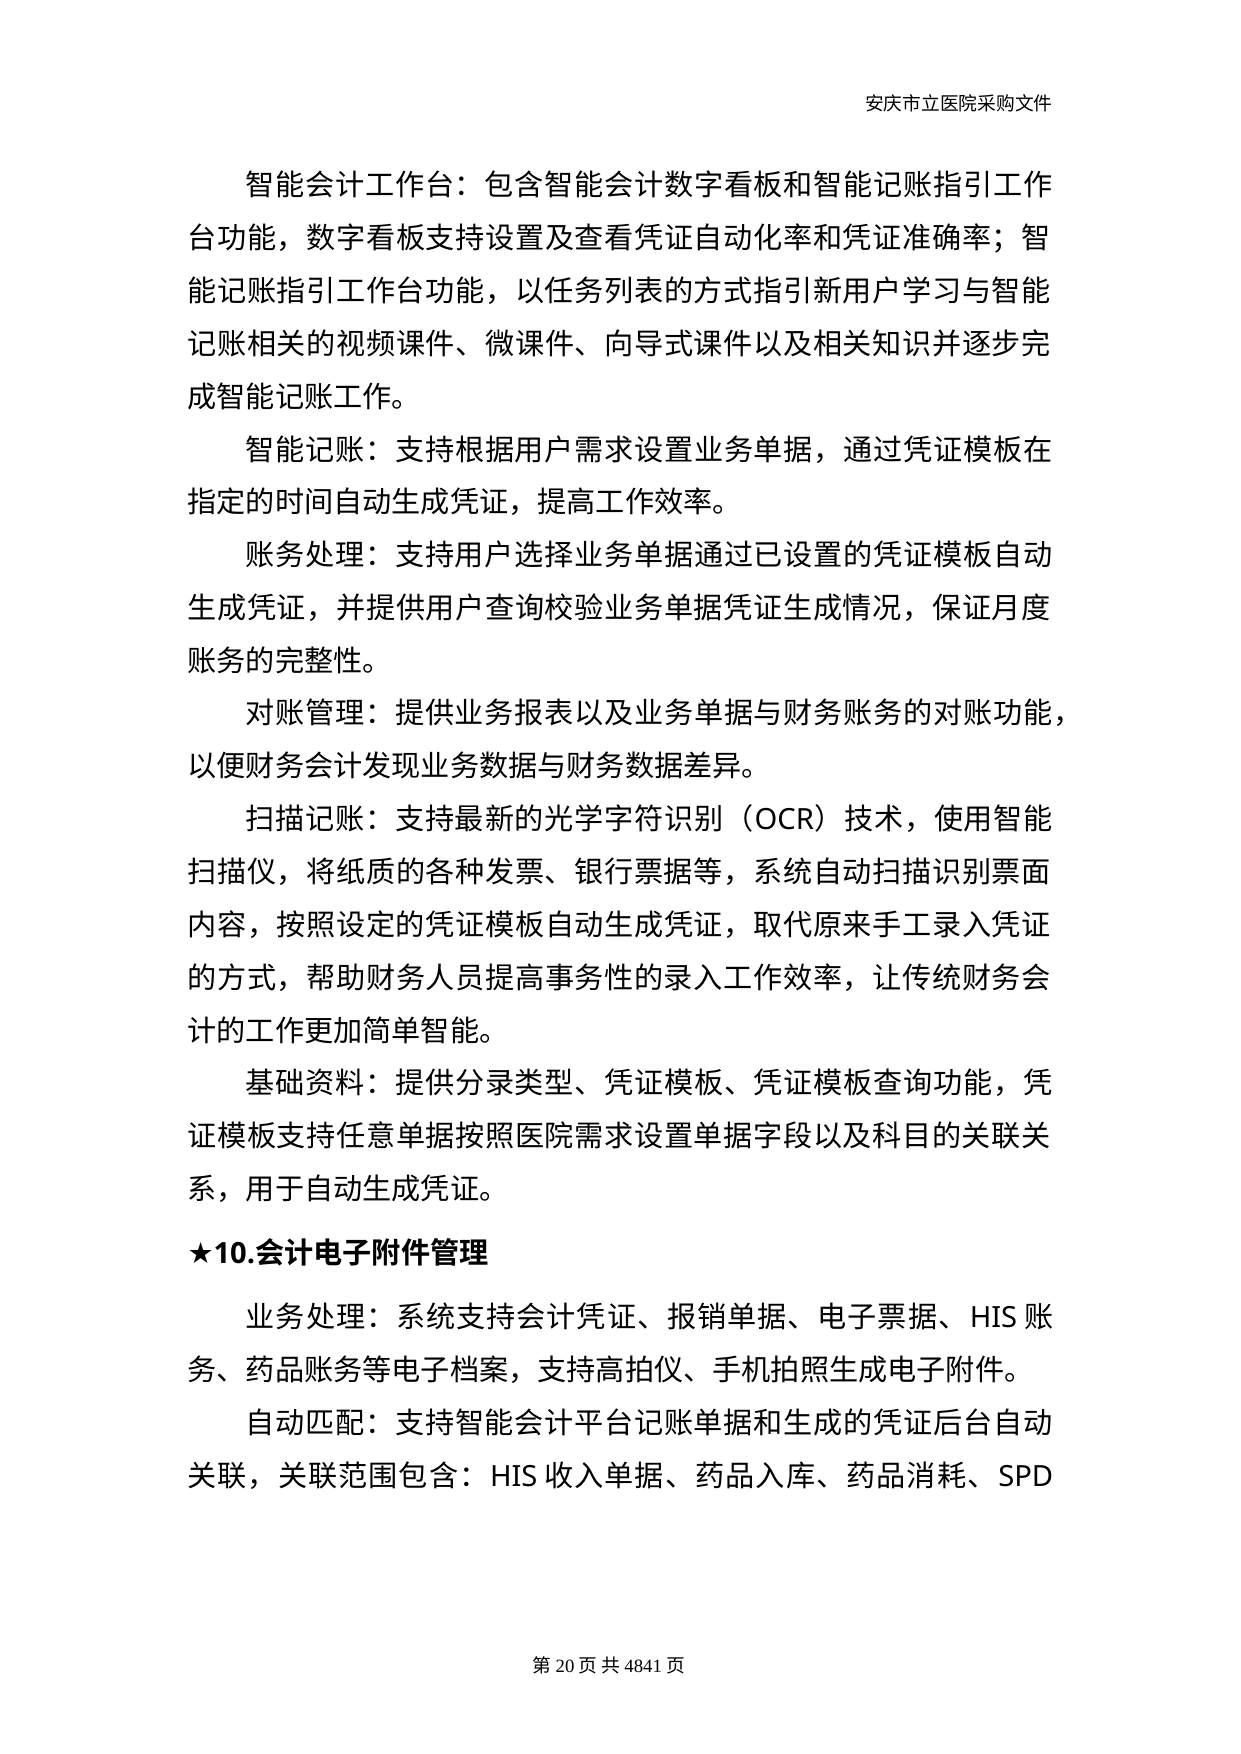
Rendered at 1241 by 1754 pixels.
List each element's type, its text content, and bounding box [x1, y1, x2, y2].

text 智能会计工作台：包含智能会计数字看板和智能记账指引工作台功能，数字看板支持设置及查看凭证自动化率和凭证准确率；智能记账指引工作台功能，以任务列表的方式指引新用户学习与智能记账相关的视频课件、微课件、向导式课件以及相关知识并逐步完成智能记账工作。 [187, 162, 1053, 416]
text 对账管理：提供业务报表以及业务单据与财务账务的对账功能，以便财务会计发现业务数据与财务数据差异。 [187, 690, 1053, 785]
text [187, 1399, 1053, 1495]
text 账务处理：支持用户选择业务单据通过已设置的凭证模板自动生成凭证，并提供用户查询校验业务单据凭证生成情况，保证月度账务的完整性。 [187, 532, 1053, 679]
text 基础资料：提供分录类型、凭证模板、凭证模板查询功能，凭证模板支持任意单据按照医院需求设置单据字段以及科目的关联关系，用于自动生成凭证。 [187, 1060, 1053, 1208]
text ★10.会计电子附件管理 [187, 1218, 1053, 1283]
text 业务处理：系统支持会计凭证、报销单据、电子票据、HIS账务、药品账务等电子档案，支持高拍仪、手机拍照生成电子附件。 [187, 1294, 1053, 1389]
text 扫描记账：支持最新的光学字符识别（OCR）技术，使用智能扫描仪，将纸质的各种发票、银行票据等，系统自动扫描识别票面内容，按照设定的凭证模板自动生成凭证，取代原来手工录入凭证的方式，帮助财务人员提高事务性的录入工作效率，让传统财务会计的工作更加简单智能。 [187, 796, 1053, 1049]
text 智能记账：支持根据用户需求设置业务单据，通过凭证模板在指定的时间自动生成凭证，提高工作效率。 [187, 426, 1053, 521]
